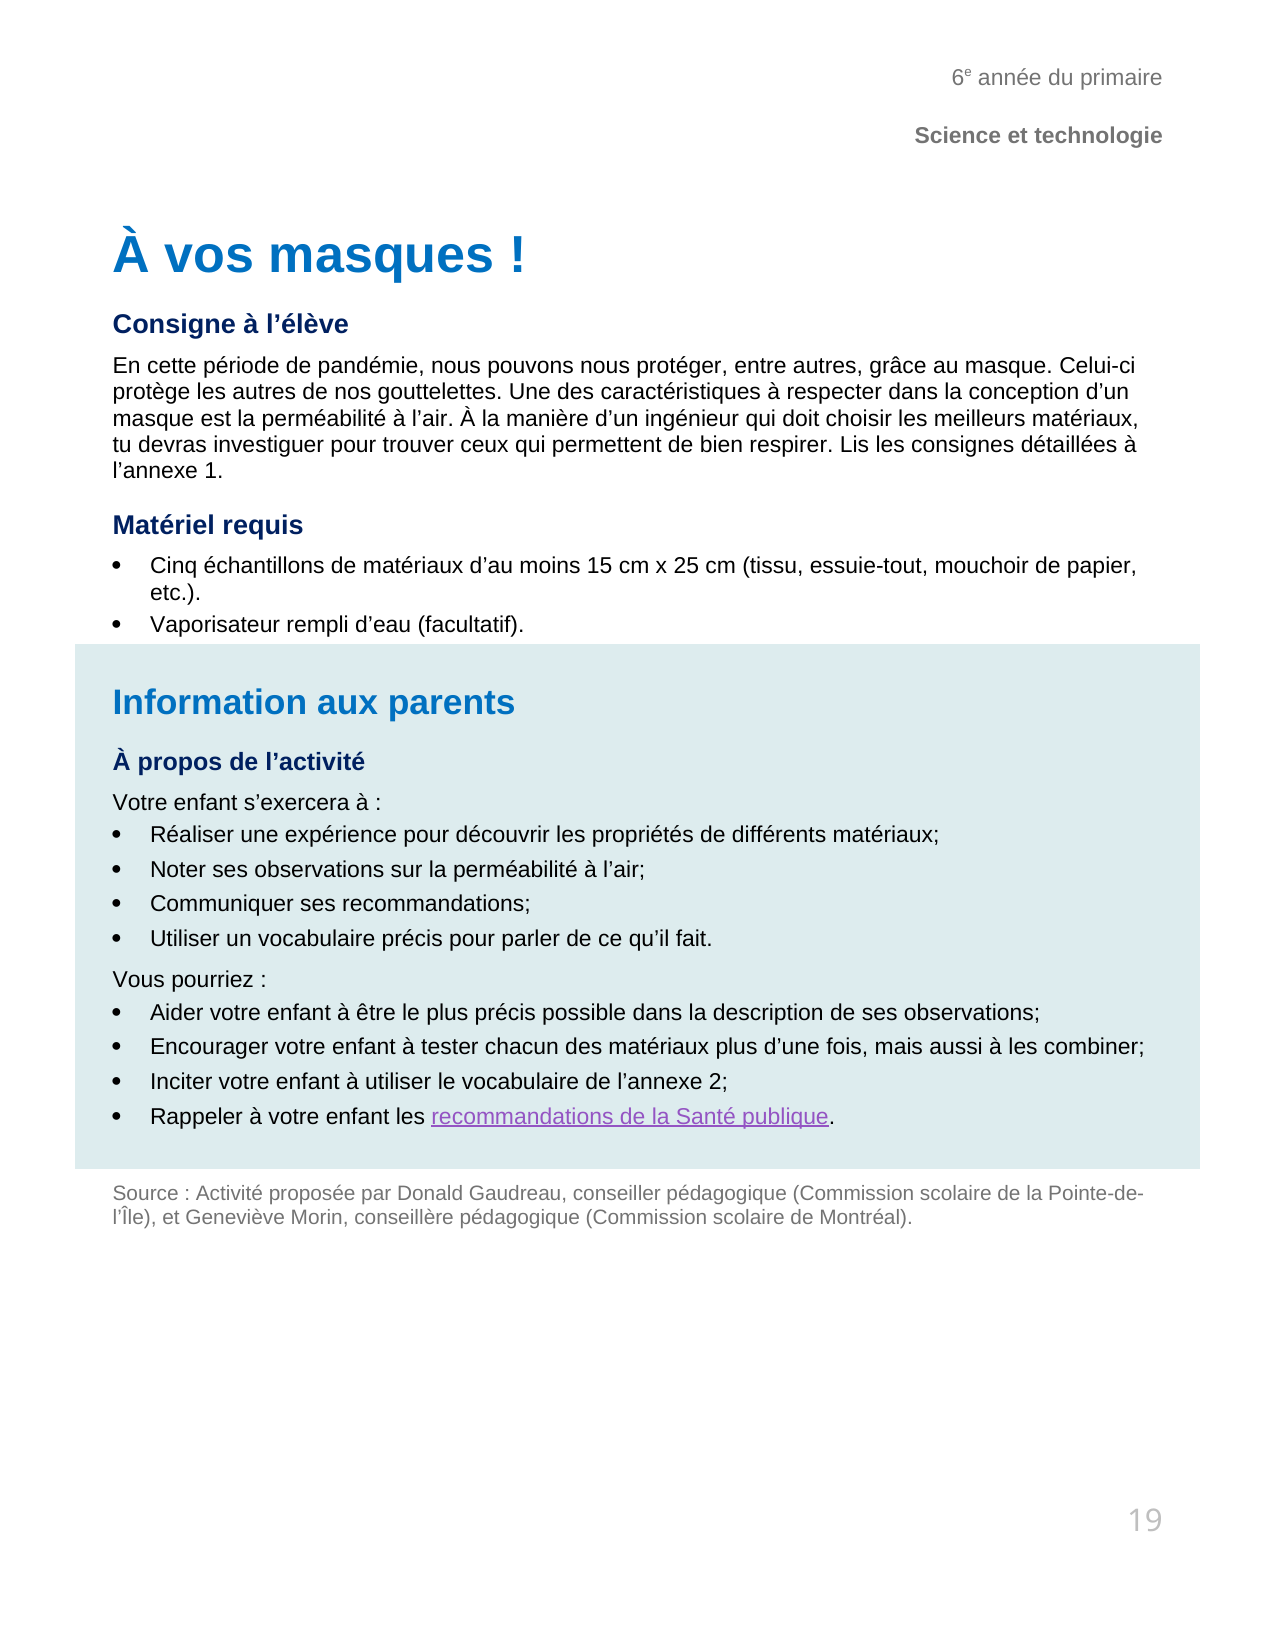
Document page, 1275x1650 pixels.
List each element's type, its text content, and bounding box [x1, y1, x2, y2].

text Consigne à l’élève [112, 308, 1162, 339]
text À vos masques ! [112, 223, 1162, 283]
table_header Information aux parents À propos de l’activité Votre enfant s’exercera à : Réaliser une expérience pour découvrir les propriétés de différents matériaux; Noter ses observations sur la perméabilité à l’air; Communiquer ses recommandations; Utiliser un vocabulaire précis pour parler de ce qu’il fait. Vous pourriez : Aider votre enfant à être le plus précis possible dans la description de ses observations; Encourager votre enfant à tester chacun des matériaux plus d’une fois, mais aussi à les combiner; Inciter votre enfant à utiliser le vocabulaire de l’annexe 2; Rappeler à votre enfant les recommandations de la Santé publique. [75, 644, 1200, 1169]
text En cette période de pandémie, nous pouvons nous protéger, entre autres, grâce au masque. Celui-ci protège les autres de nos gouttelettes. Une des caractéristiques à respecter dans la conception d’un masque est la perméabilité à l’air. À la manière d’un ingénieur qui doit choisir les meilleurs matériaux, tu devras investiguer pour trouver ceux qui permettent de bien respirer. Lis les consignes détaillées à l’annexe 1. [112, 352, 1162, 484]
text Science et technologie [112, 122, 1162, 148]
text Matériel requis [112, 509, 1083, 540]
list Cinq échantillons de matériaux d’au moins 15 cm x 25 cm (tissu, essuie-tout, mouchoir de papier, etc.). [112, 552, 1162, 605]
list Vaporisateur rempli d’eau (facultatif). [112, 611, 1162, 638]
text Source : Activité proposée par Donald Gaudreau, conseiller pédagogique (Commission scolaire de la Pointe-de-l’Île), et Geneviève Morin, conseillère pédagogique (Commission scolaire de Montréal). [112, 1181, 1162, 1229]
